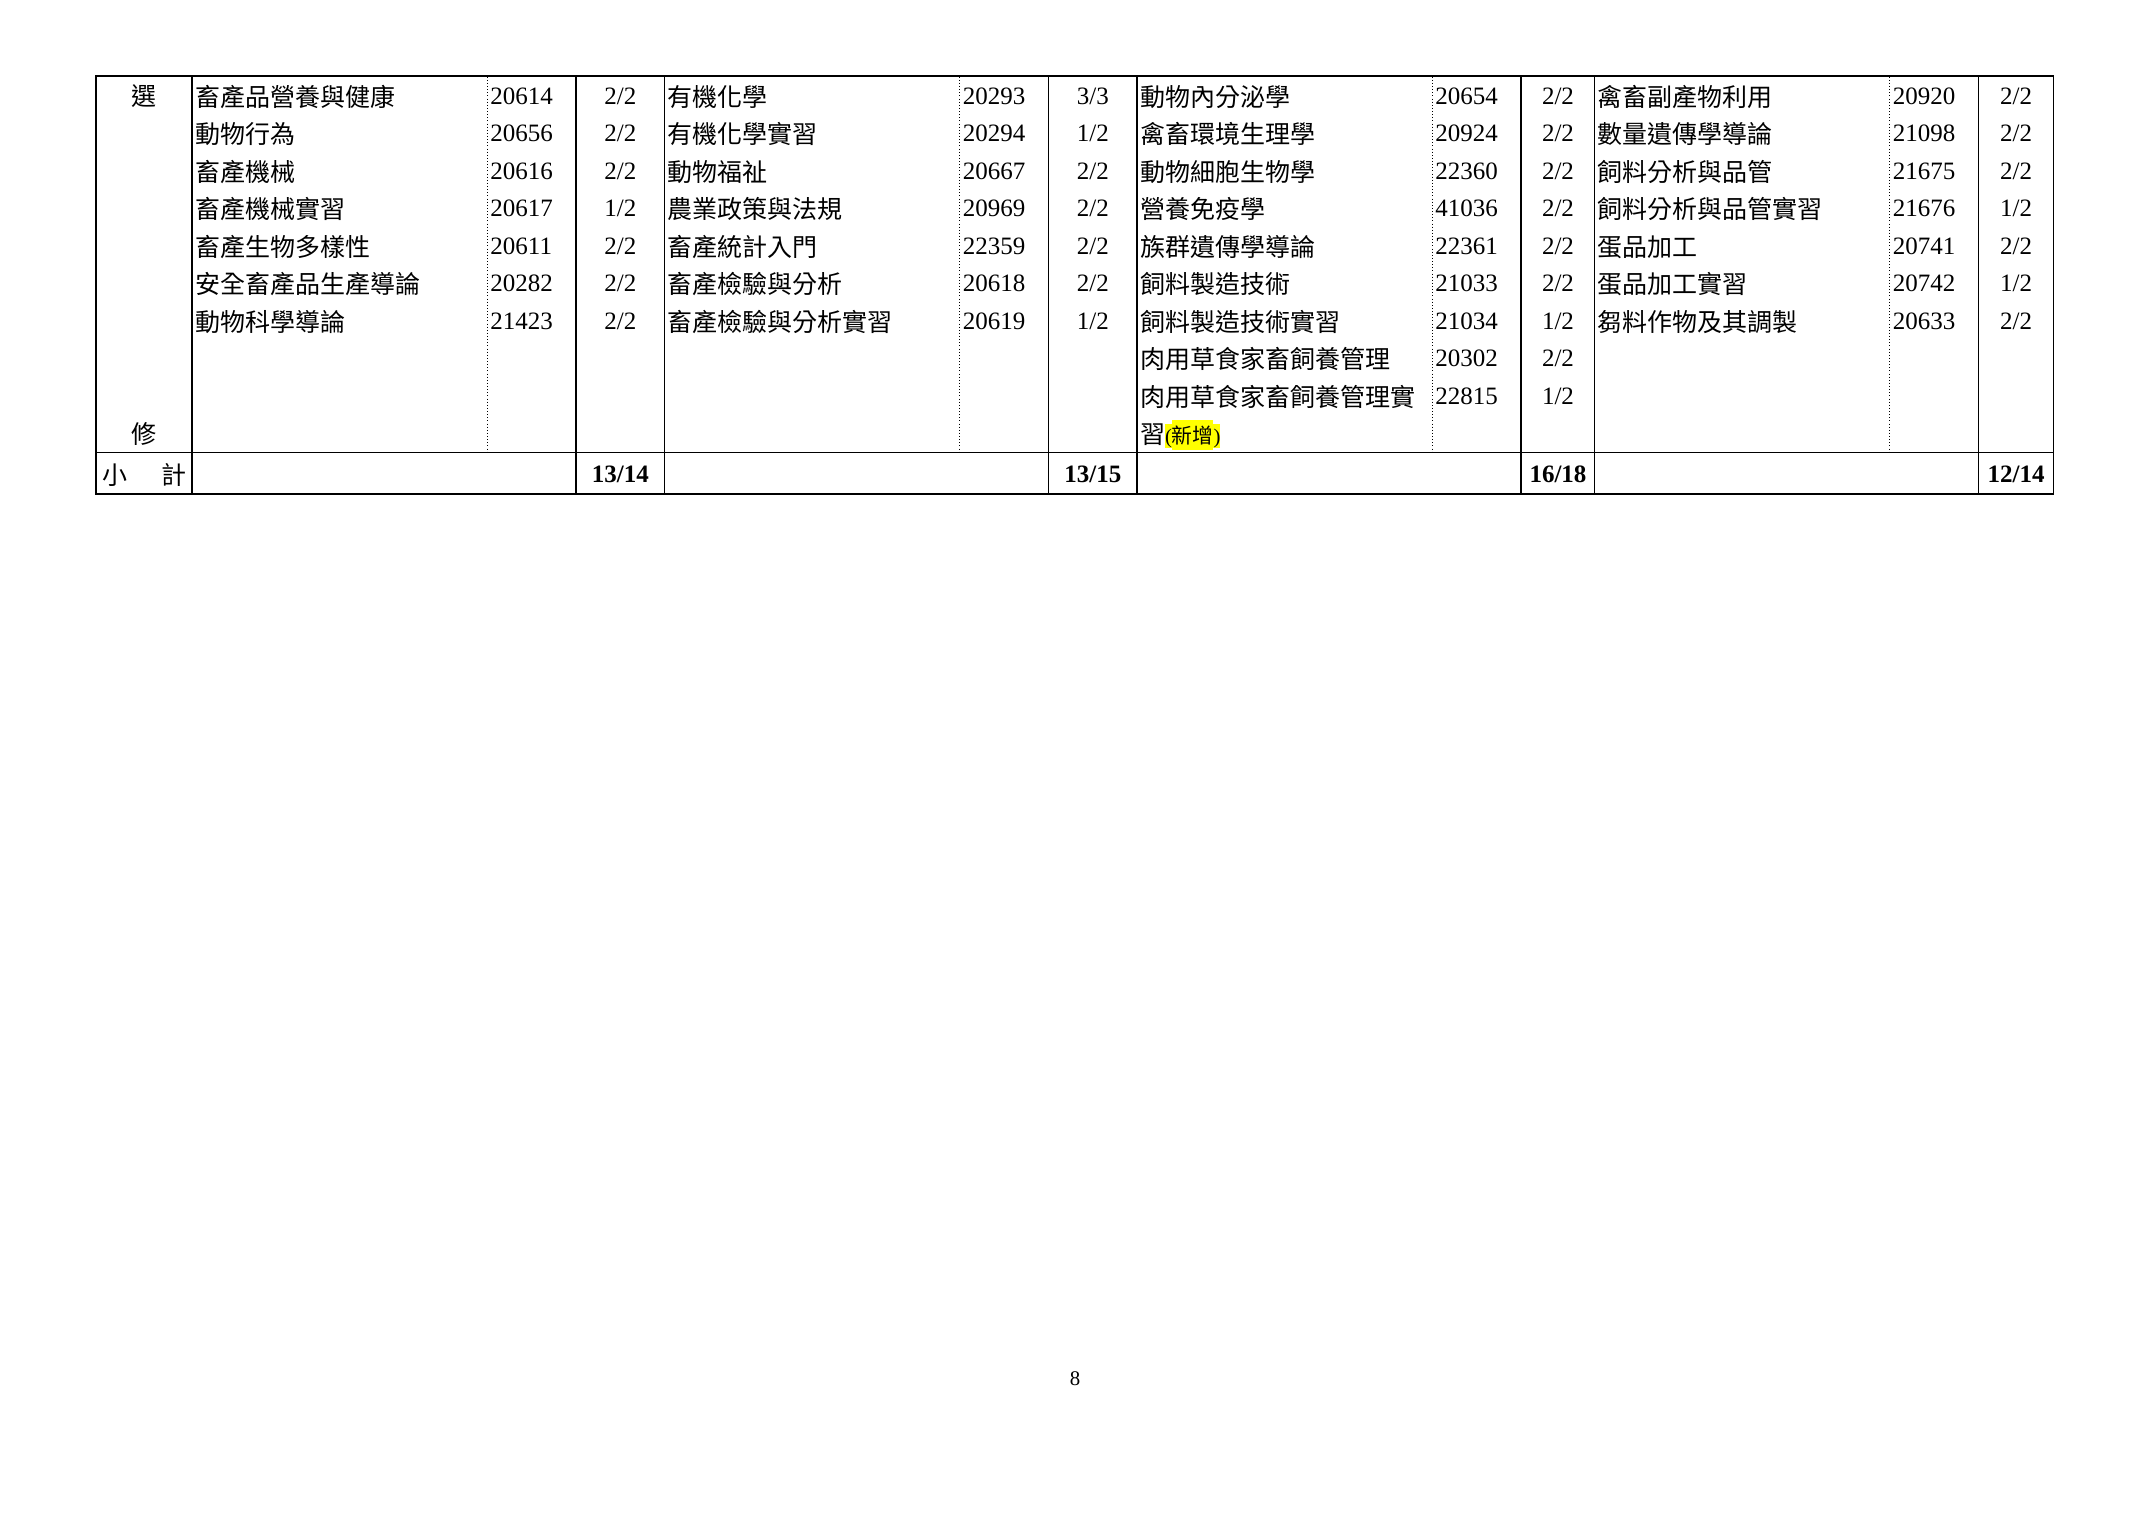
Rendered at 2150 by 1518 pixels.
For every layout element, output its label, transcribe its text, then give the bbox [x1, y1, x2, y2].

table_cell 小計 [97, 453, 191, 493]
table_cell 13/14 [577, 453, 664, 493]
table_cell 20654 20924 22360 41036 22361 21033 21034 20302 22815 [1432, 77, 1520, 452]
table_cell 禽畜副產物利用 數量遺傳學導論 飼料分析與品管 飼料分析與品管實習 蛋品加工 蛋品加工實習 芻料作物及其調製 [1595, 77, 1890, 452]
table_cell 2/2 2/2 2/2 1/2 2/2 1/2 2/2 [1979, 77, 2053, 452]
table_cell 3/3 1/2 2/2 2/2 2/2 2/2 1/2 [1049, 77, 1136, 452]
table_cell 2/2 2/2 2/2 2/2 2/2 2/2 1/2 2/2 1/2 [1522, 77, 1594, 452]
table_cell 20920 21098 21675 21676 20741 20742 20633 [1890, 77, 1978, 452]
table_cell [1595, 453, 1978, 493]
table_cell 20614 20656 20616 20617 20611 20282 21423 [487, 77, 575, 452]
table_cell [665, 453, 1048, 493]
table_cell 16/18 [1522, 453, 1594, 493]
table_cell 13/15 [1049, 453, 1136, 493]
table_cell 動物內分泌學 禽畜環境生理學 動物細胞生物學 營養免疫學 族群遺傳學導論 飼料製造技術 飼料製造技術實習 肉用草食家畜飼養管理 肉用草食家畜飼養管理實習(新增) [1138, 77, 1432, 452]
table_cell 畜產品營養與健康 動物行為 畜產機械 畜產機械實習 畜產生物多樣性 安全畜產品生產導論 動物科學導論 [193, 77, 487, 452]
table_cell 20293 20294 20667 20969 22359 20618 20619 [960, 77, 1048, 452]
table_cell [1138, 453, 1520, 493]
table_cell 2/2 2/2 2/2 1/2 2/2 2/2 2/2 [577, 77, 664, 452]
table_cell 12/14 [1979, 453, 2053, 493]
table_cell [193, 453, 575, 493]
table_cell 選修 [97, 77, 191, 452]
table_cell 有機化學 有機化學實習 動物福祉 農業政策與法規 畜產統計入門 畜產檢驗與分析 畜產檢驗與分析實習 [665, 77, 960, 452]
